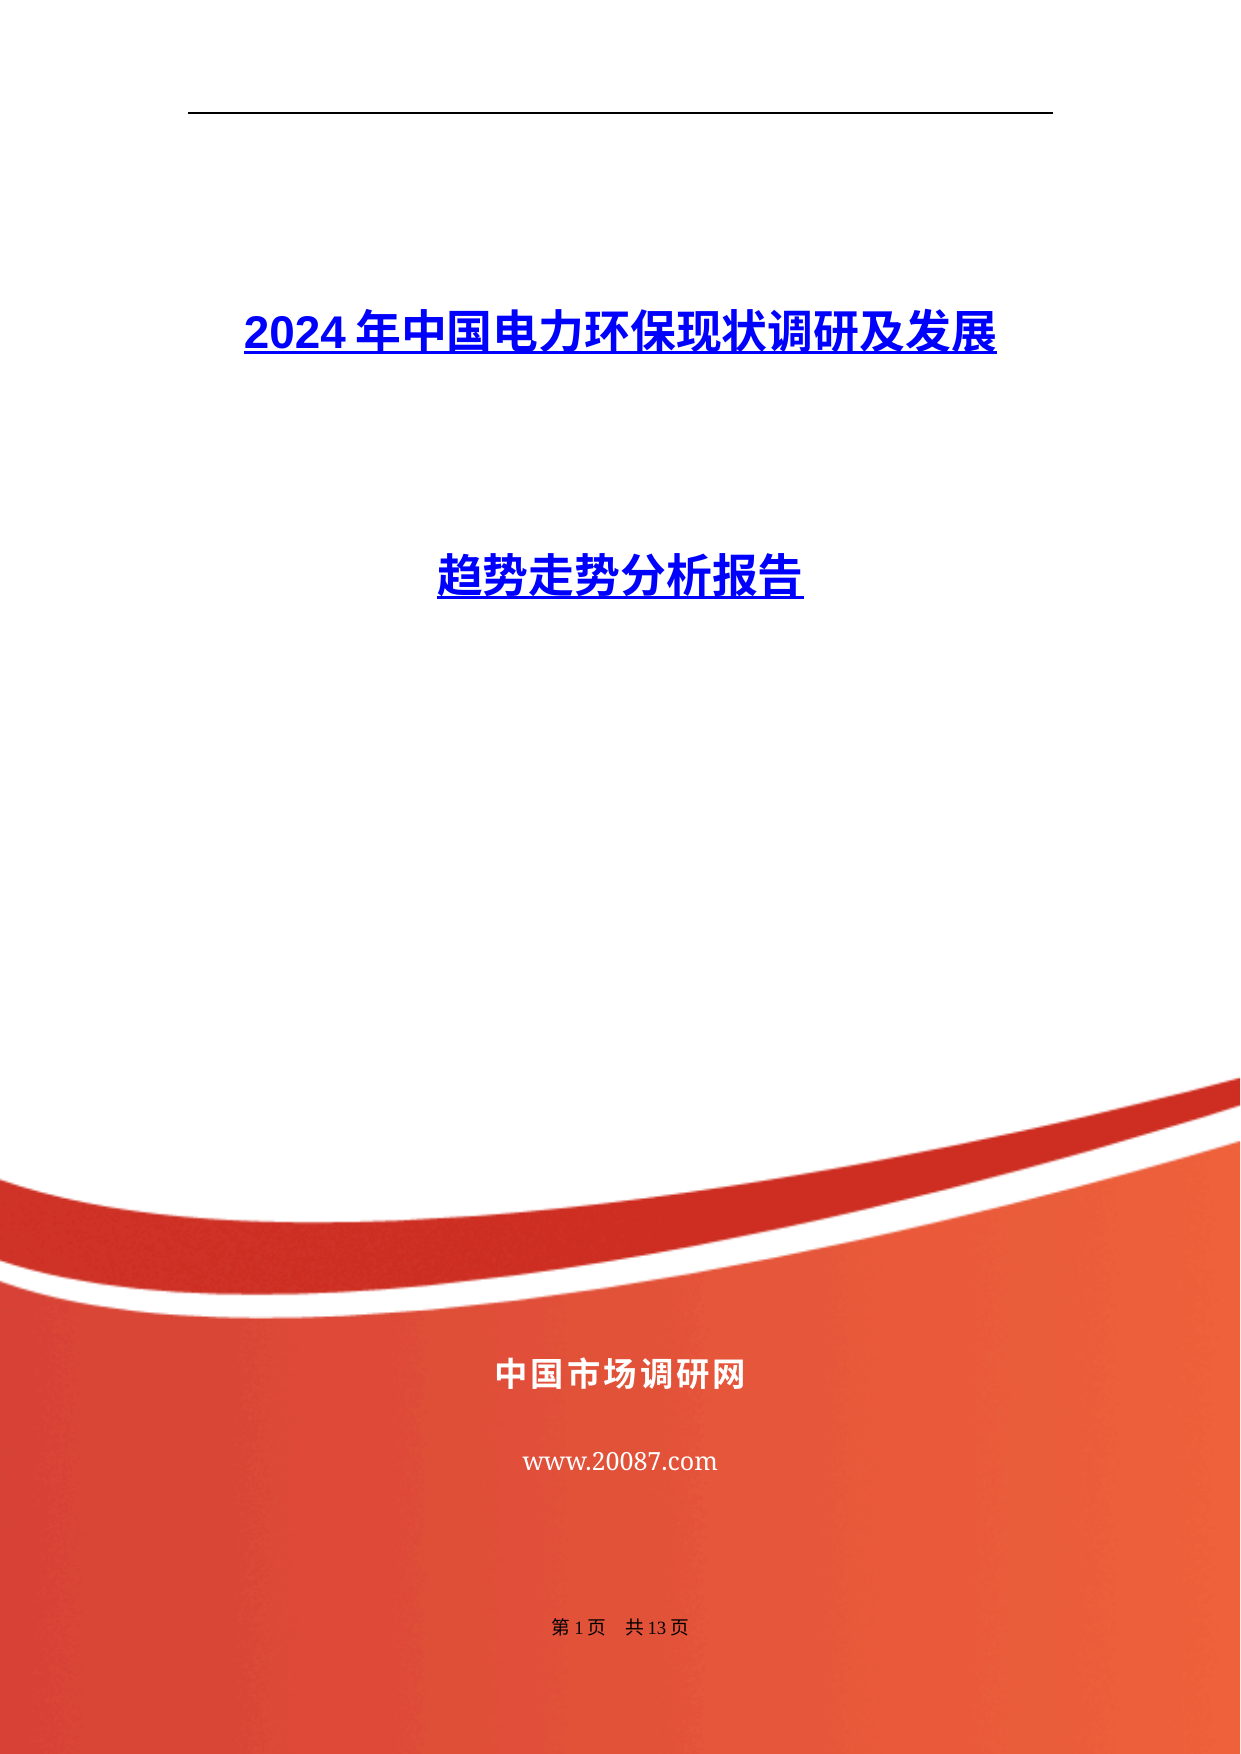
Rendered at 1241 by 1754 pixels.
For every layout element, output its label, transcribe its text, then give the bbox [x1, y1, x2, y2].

text www.20087.com [187, 1428, 1053, 1493]
subtitle 中国市场调研网 [187, 1339, 1053, 1404]
picture [0, 1006, 1241, 1754]
table_header 2024年中国电力环保现状调研及发展趋势走势分析报告 [188, 207, 1053, 773]
